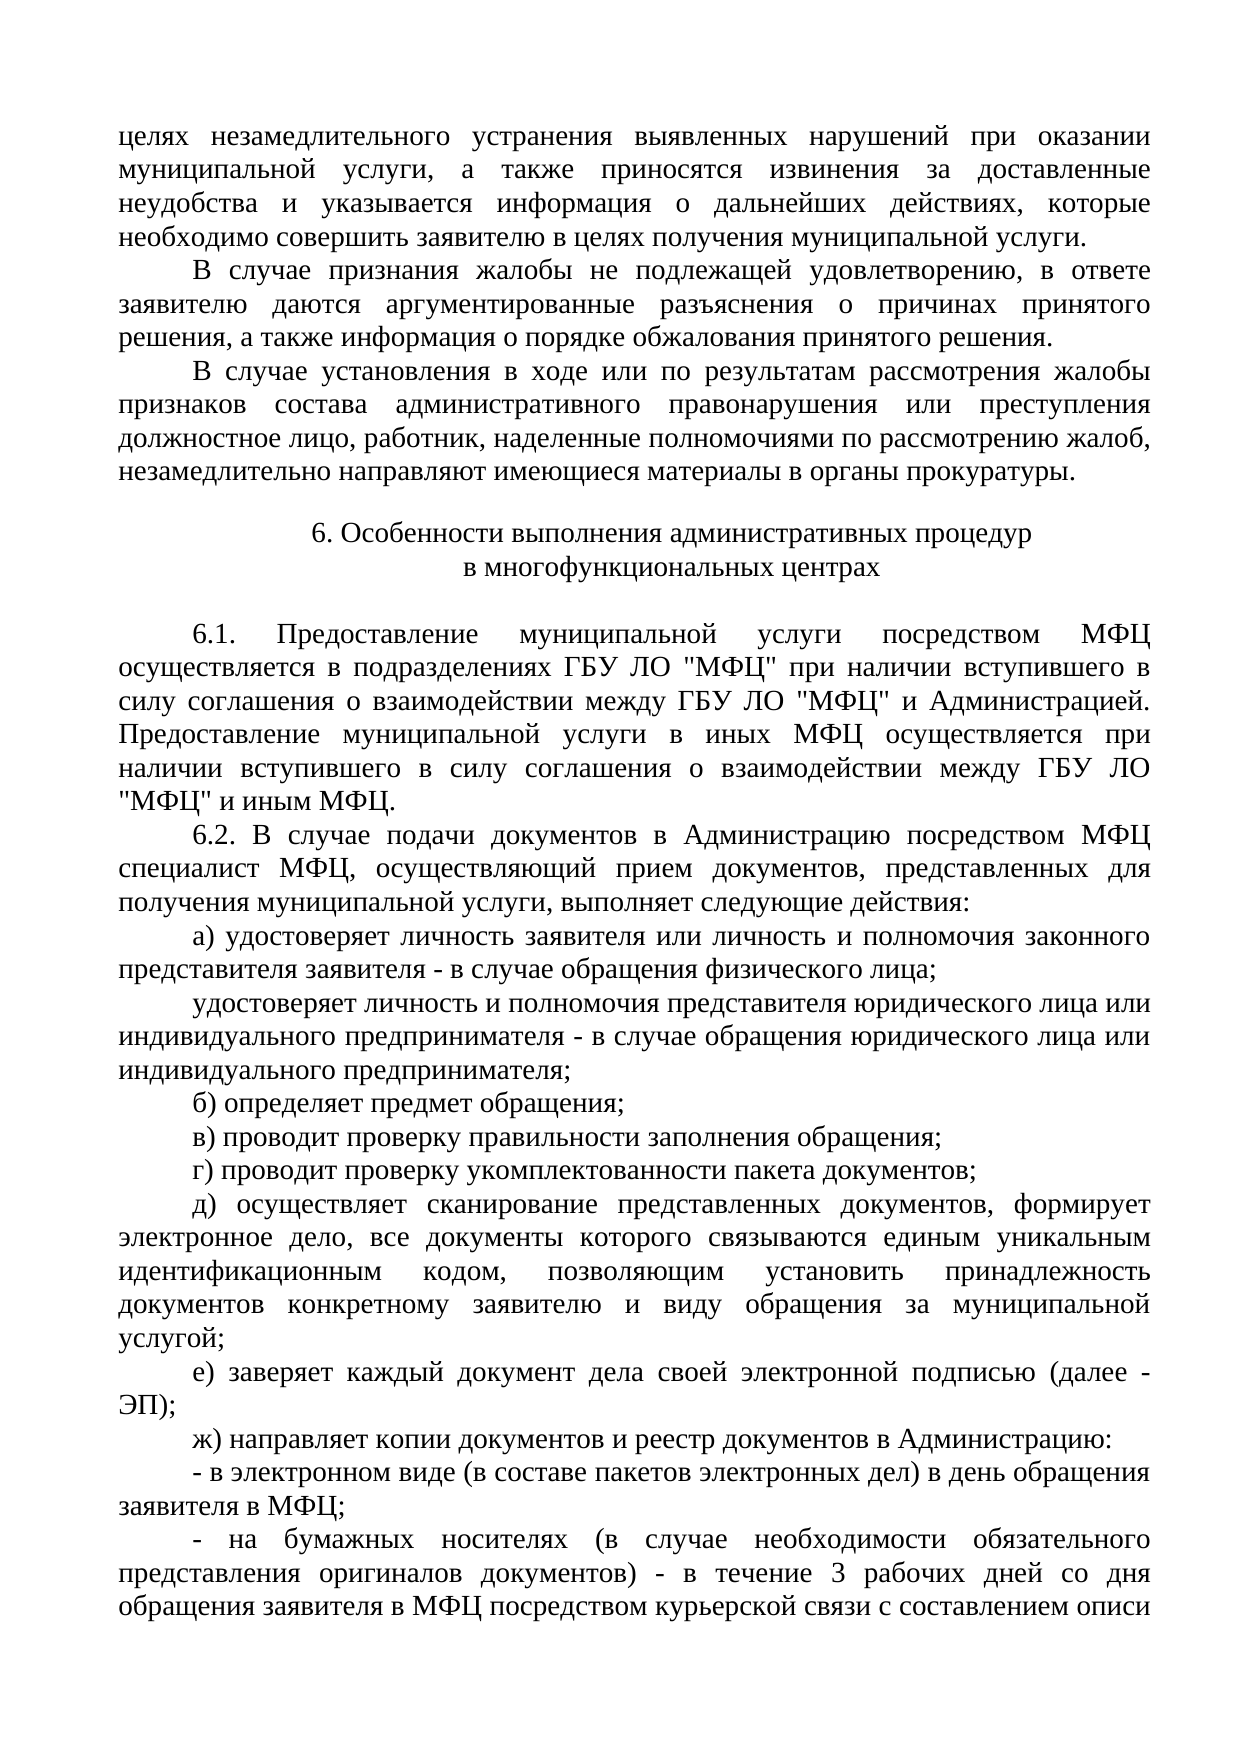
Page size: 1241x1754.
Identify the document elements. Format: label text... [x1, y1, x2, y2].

text б) определяет предмет обращения; [118, 1085, 1152, 1119]
text 6.1. Предоставление муниципальной услуги посредством МФЦ осуществляется в подразделениях ГБУ ЛО "МФЦ" при наличии вступившего в силу соглашения о взаимодействии между ГБУ ЛО "МФЦ" и Администрацией. Предоставление муниципальной услуги в иных МФЦ осуществляется при наличии вступившего в силу соглашения о взаимодействии между ГБУ ЛО "МФЦ" и иным МФЦ. [118, 616, 1152, 817]
text В случае установления в ходе или по результатам рассмотрения жалобы признаков состава административного правонарушения или преступления должностное лицо, работник, наделенные полномочиями по рассмотрению жалоб, незамедлительно направляют имеющиеся материалы в органы прокуратуры. [118, 353, 1152, 487]
text ж) направляет копии документов и реестр документов в Администрацию: [118, 1421, 1152, 1454]
text - в электронном виде (в составе пакетов электронных дел) в день обращения заявителя в МФЦ; [118, 1454, 1152, 1521]
text в многофункциональных центрах [118, 549, 1152, 582]
text е) заверяет каждый документ дела своей электронной подписью (далее - ЭП); [118, 1354, 1152, 1421]
text д) осуществляет сканирование представленных документов, формирует электронное дело, все документы которого связываются единым уникальным идентификационным кодом, позволяющим установить принадлежность документов конкретному заявителю и виду обращения за муниципальной услугой; [118, 1186, 1152, 1354]
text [118, 1521, 1152, 1622]
text 6.2. В случае подачи документов в Администрацию посредством МФЦ специалист МФЦ, осуществляющий прием документов, представленных для получения муниципальной услуги, выполняет следующие действия: [118, 817, 1152, 918]
text а) удостоверяет личность заявителя или личность и полномочия законного представителя заявителя - в случае обращения физического лица; [118, 918, 1152, 985]
text г) проводит проверку укомплектованности пакета документов; [118, 1152, 1152, 1186]
text 6. Особенности выполнения административных процедур [118, 515, 1152, 549]
text В случае признания жалобы не подлежащей удовлетворению, в ответе заявителю даются аргументированные разъяснения о причинах принятого решения, а также информация о порядке обжалования принятого решения. [118, 252, 1152, 353]
text удостоверяет личность и полномочия представителя юридического лица или индивидуального предпринимателя - в случае обращения юридического лица или индивидуального предпринимателя; [118, 985, 1152, 1085]
text в) проводит проверку правильности заполнения обращения; [118, 1119, 1152, 1152]
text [118, 118, 1152, 252]
